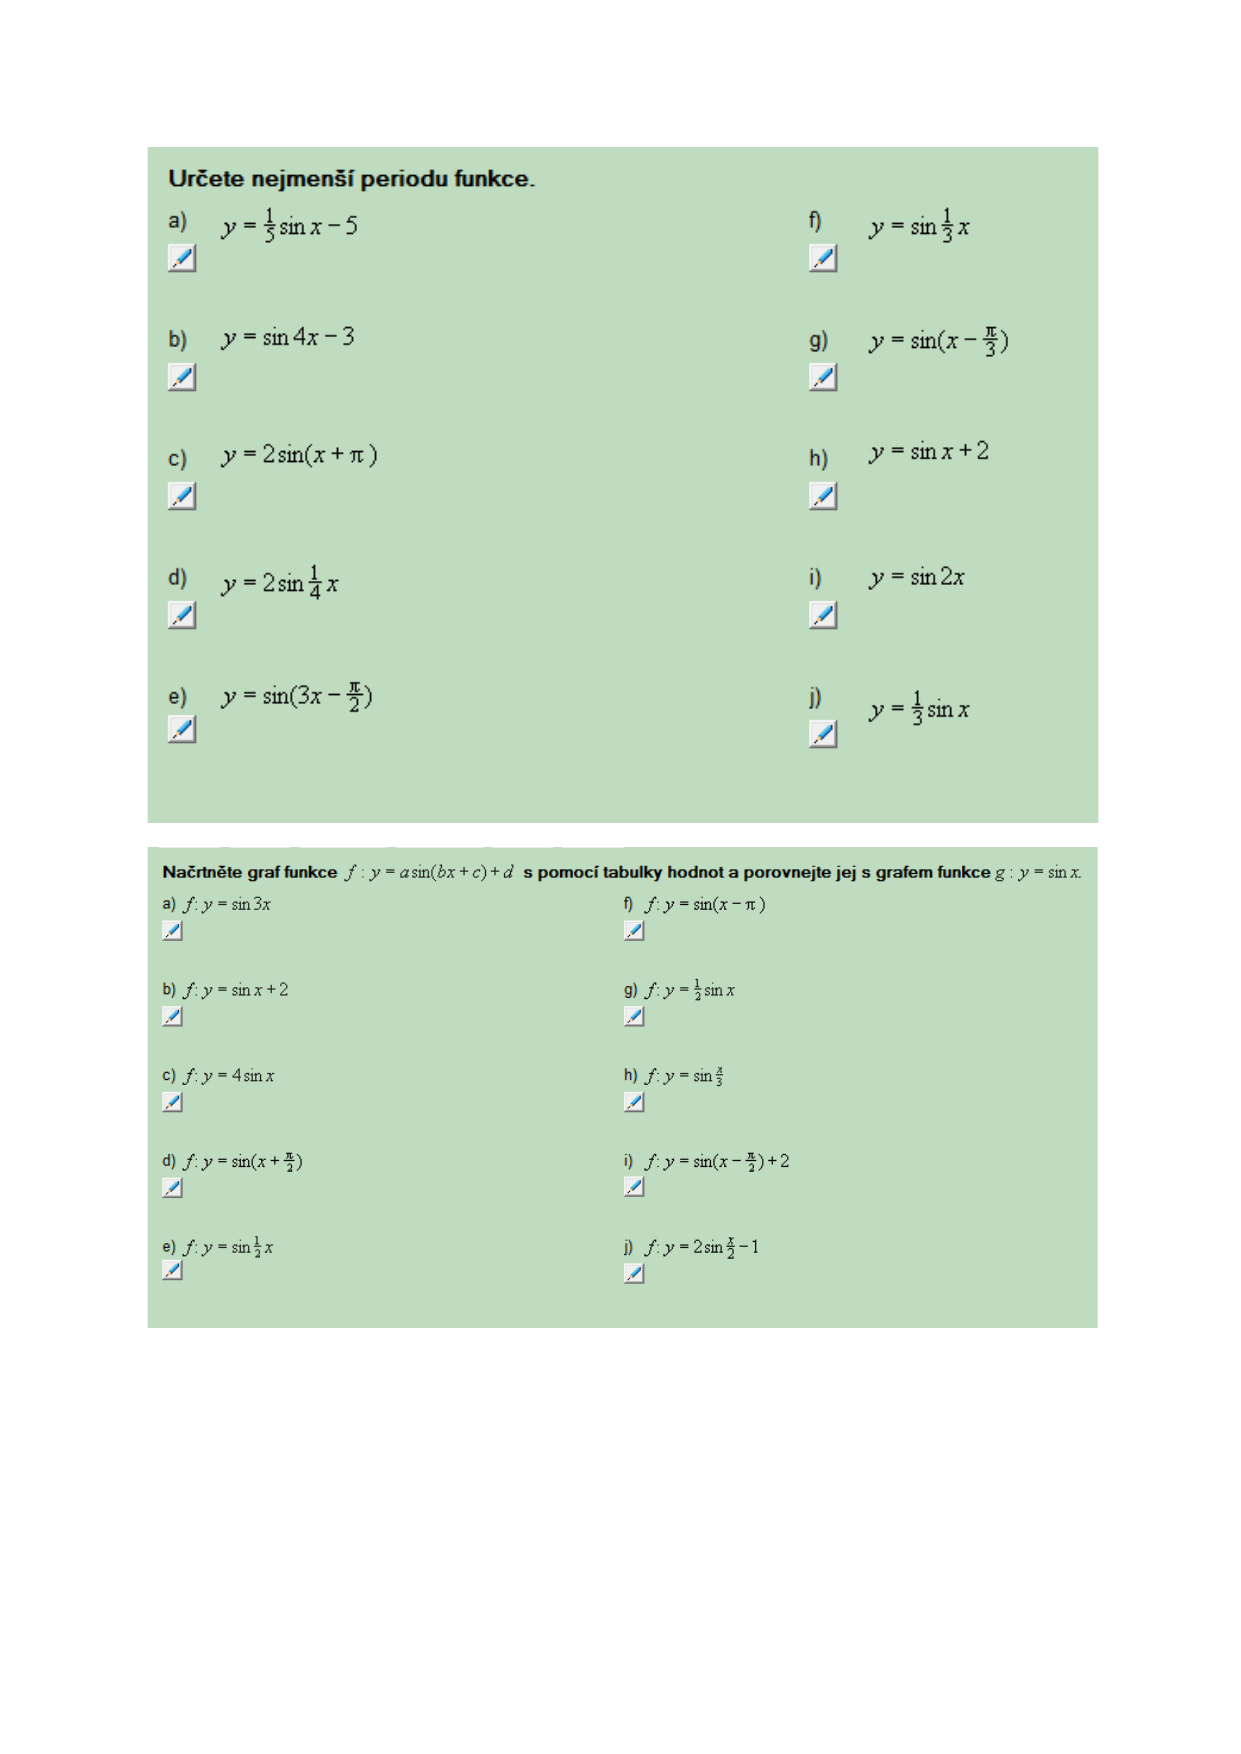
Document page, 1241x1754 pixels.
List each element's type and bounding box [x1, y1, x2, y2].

picture [147, 847, 1098, 1328]
picture [147, 147, 1099, 823]
